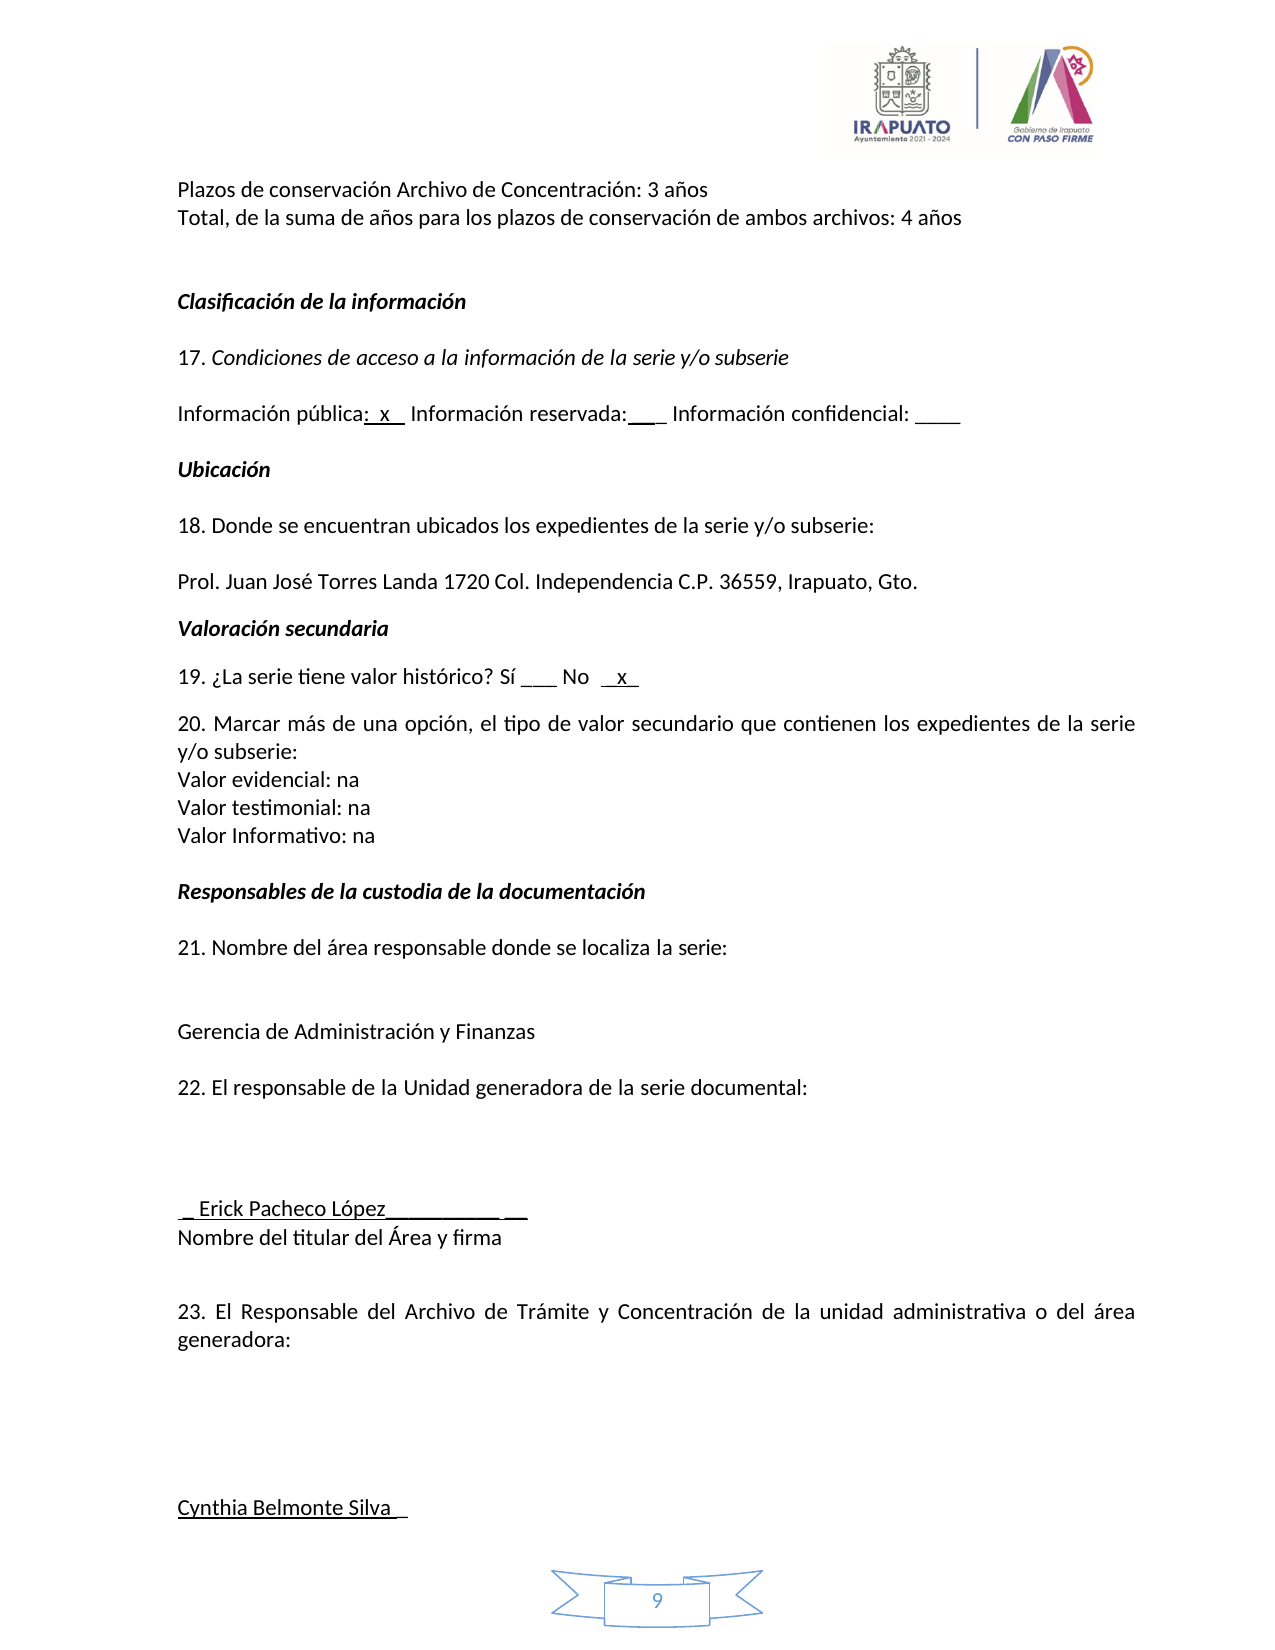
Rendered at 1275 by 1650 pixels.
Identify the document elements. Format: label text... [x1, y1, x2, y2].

text Plazos de conservación Archivo de Concentración: 3 años [177, 175, 1137, 203]
text Valor Informativo: na [177, 821, 1137, 849]
text 21. Nombre del área responsable donde se localiza la serie: [177, 933, 1137, 961]
text 20. Marcar más de una opción, el tipo de valor secundario que contienen los expedientes de la serie y/o subserie: [177, 709, 1137, 765]
text 22. El responsable de la Unidad generadora de la serie documental: [177, 1073, 1137, 1101]
text Valor evidencial: na [177, 765, 1137, 793]
text Valoración secundaria [177, 614, 1137, 643]
text Prol. Juan José Torres Landa 1720 Col. Independencia C.P. 36559, Irapuato, Gto. [177, 567, 1137, 595]
text 18. Donde se encuentran ubicados los expedientes de la serie y/o subserie: [177, 511, 1137, 539]
text Responsables de la custodia de la documentación [177, 877, 1137, 905]
text Ubicación [177, 455, 1137, 483]
text Gerencia de Administración y Finanzas [177, 1017, 1137, 1045]
text Cynthia Belmonte Silva _ [177, 1493, 1137, 1521]
text Información pública: x Información reservada: ___ Información confidencial: ____ [177, 399, 1137, 427]
text 19. ¿La serie tiene valor histórico? Sí ___ No _x_ [177, 662, 1137, 690]
text Valor testimonial: na [177, 793, 1137, 821]
text _ Erick Pacheco López__________ __ [177, 1194, 1137, 1223]
text Total, de la suma de años para los plazos de conservación de ambos archivos: 4 años [177, 203, 1137, 231]
text 17. Condiciones de acceso a la información de la serie y/o subserie [177, 343, 1137, 371]
text Nombre del titular del Área y firma [177, 1223, 1137, 1251]
text Clasificación de la información [177, 287, 1137, 315]
text 23. El Responsable del Archivo de Trámite y Concentración de la unidad administrativa o del área generadora: [177, 1297, 1137, 1353]
